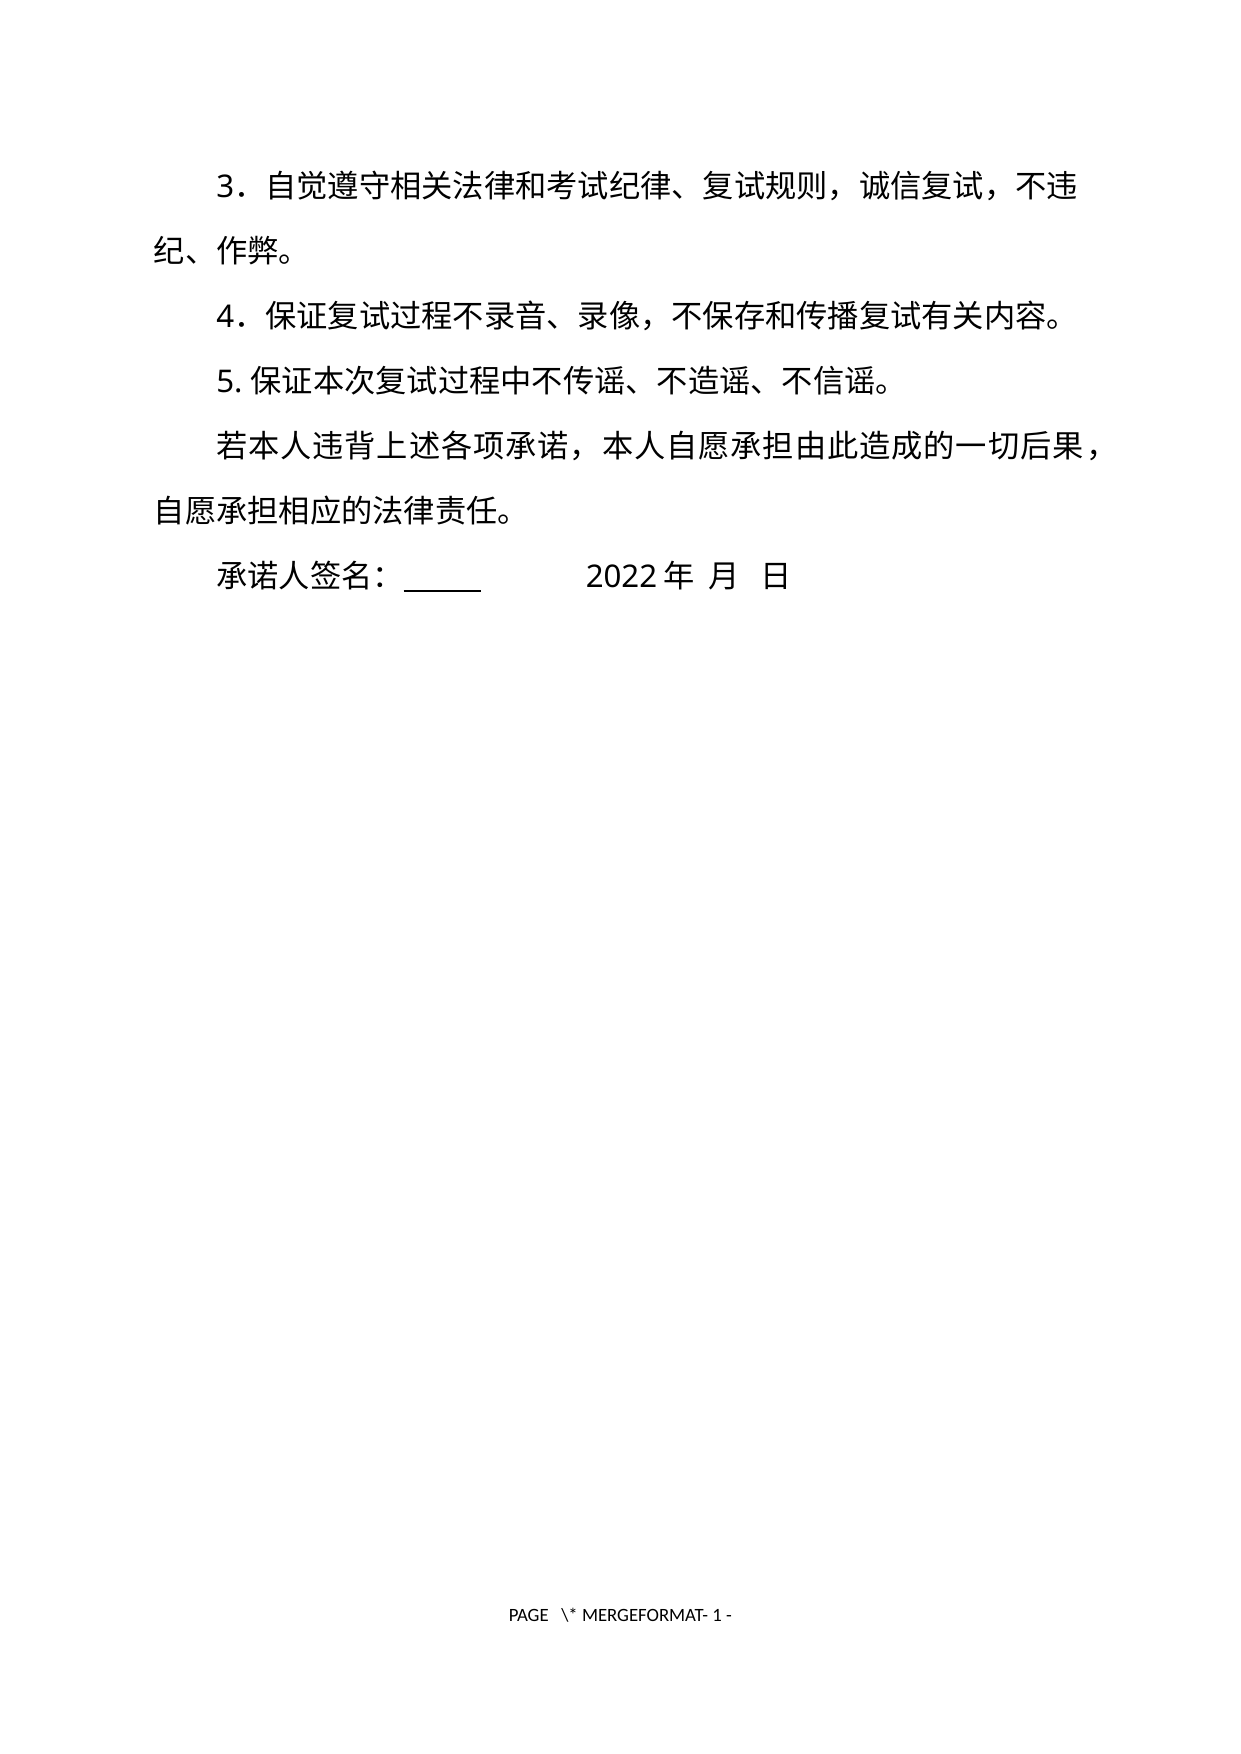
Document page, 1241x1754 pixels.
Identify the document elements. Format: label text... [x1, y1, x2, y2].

text 承诺人签名： 2022年 月 日 [153, 541, 1087, 606]
text 5. 保证本次复试过程中不传谣、不造谣、不信谣。 [153, 346, 1087, 411]
text 3．自觉遵守相关法律和考试纪律、复试规则，诚信复试，不违纪、作弊。 [153, 151, 1087, 281]
text 若本人违背上述各项承诺，本人自愿承担由此造成的一切后果，自愿承担相应的法律责任。 [153, 411, 1087, 541]
text 4．保证复试过程不录音、录像，不保存和传播复试有关内容。 [153, 281, 1087, 346]
